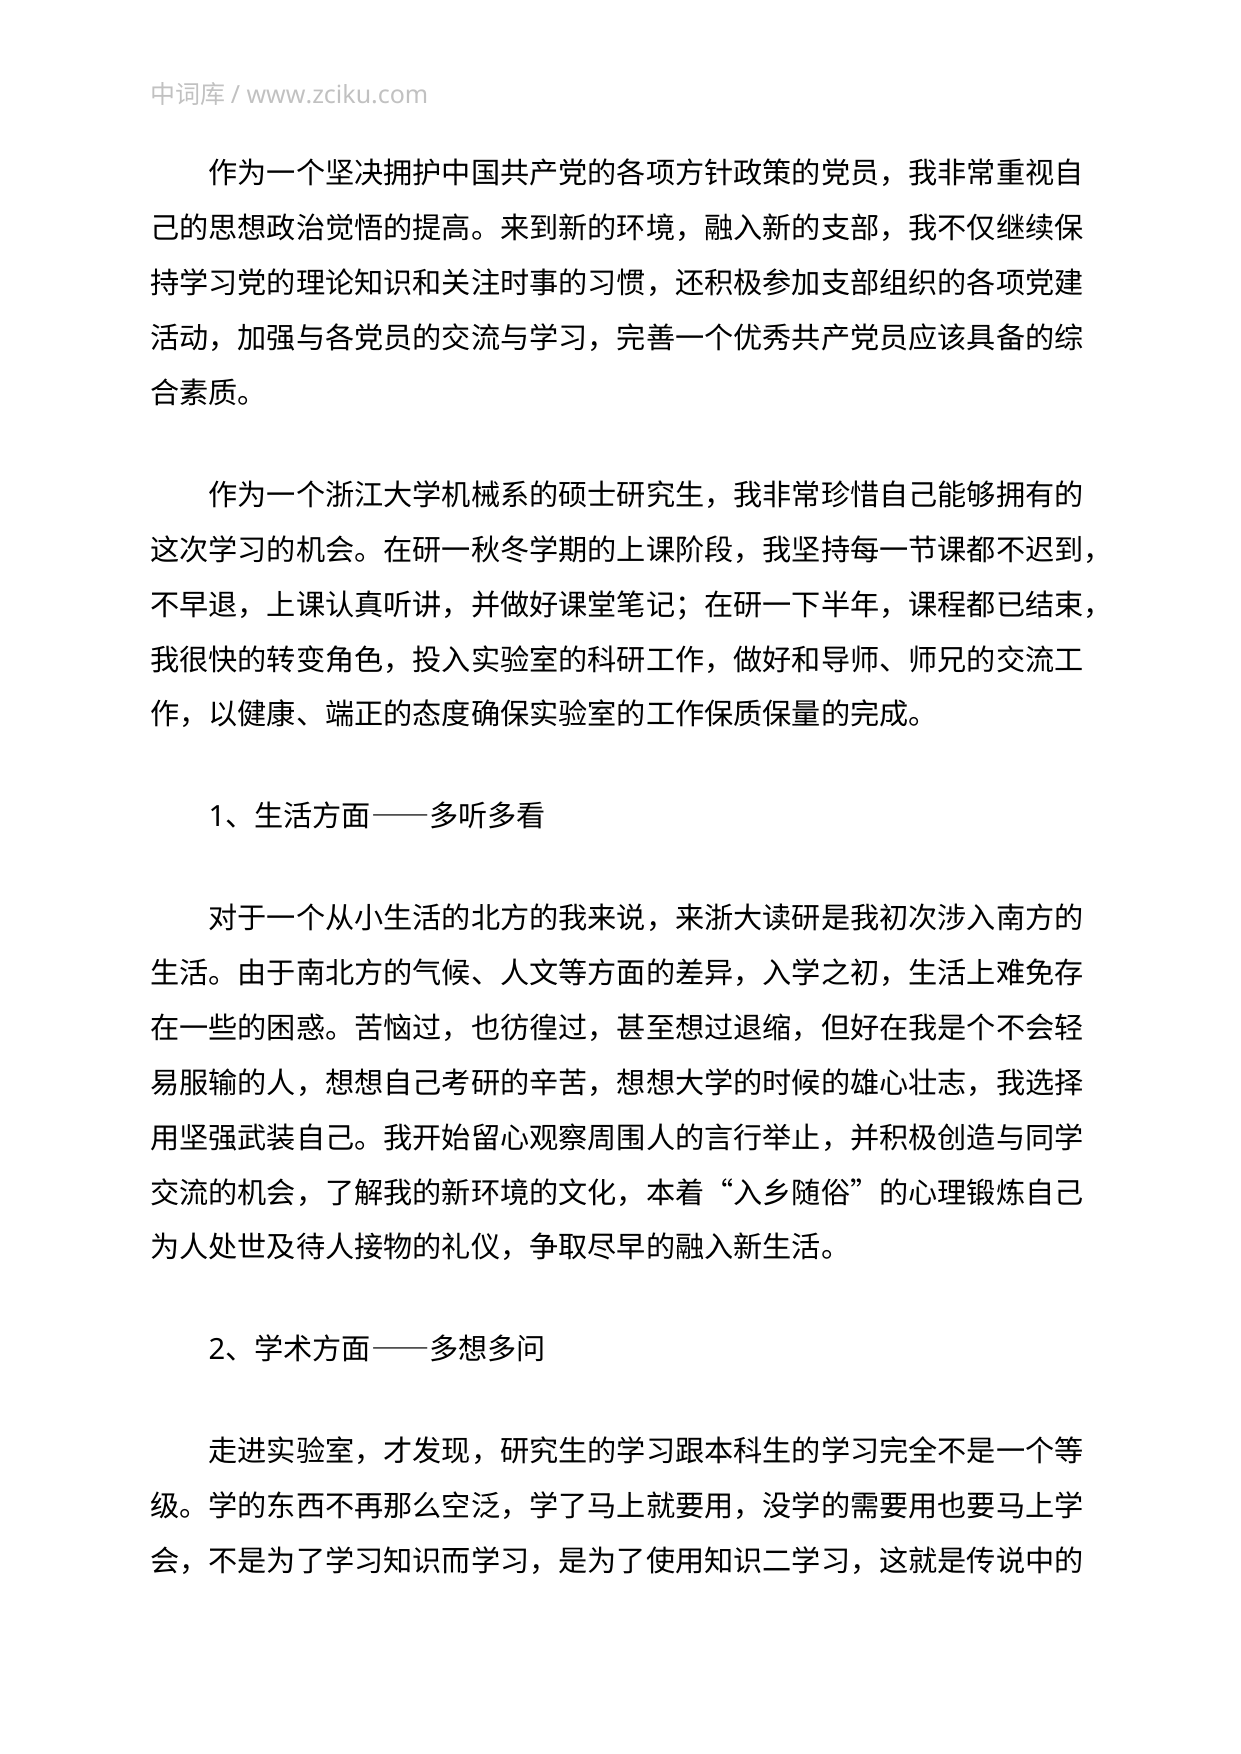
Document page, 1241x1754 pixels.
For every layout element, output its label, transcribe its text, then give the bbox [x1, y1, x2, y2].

text 1、生活方面——多听多看 [150, 793, 1090, 835]
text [150, 1428, 1090, 1580]
text 作为一个浙江大学机械系的硕士研究生，我非常珍惜自己能够拥有的这次学习的机会。在研一秋冬学期的上课阶段，我坚持每一节课都不迟到，不早退，上课认真听讲，并做好课堂笔记；在研一下半年，课程都已结束，我很快的转变角色，投入实验室的科研工作，做好和导师、师兄的交流工作，以健康、端正的态度确保实验室的工作保质保量的完成。 [150, 471, 1090, 733]
text 作为一个坚决拥护中国共产党的各项方针政策的党员，我非常重视自己的思想政治觉悟的提高。来到新的环境，融入新的支部，我不仅继续保持学习党的理论知识和关注时事的习惯，还积极参加支部组织的各项党建活动，加强与各党员的交流与学习，完善一个优秀共产党员应该具备的综合素质。 [150, 150, 1090, 412]
text 对于一个从小生活的北方的我来说，来浙大读研是我初次涉入南方的生活。由于南北方的气候、人文等方面的差异，入学之初，生活上难免存在一些的困惑。苦恼过，也彷徨过，甚至想过退缩，但好在我是个不会轻易服输的人，想想自己考研的辛苦，想想大学的时候的雄心壮志，我选择用坚强武装自己。我开始留心观察周围人的言行举止，并积极创造与同学交流的机会，了解我的新环境的文化，本着“入乡随俗”的心理锻炼自己为人处世及待人接物的礼仪，争取尽早的融入新生活。 [150, 895, 1090, 1266]
text 2、学术方面——多想多问 [150, 1326, 1090, 1368]
